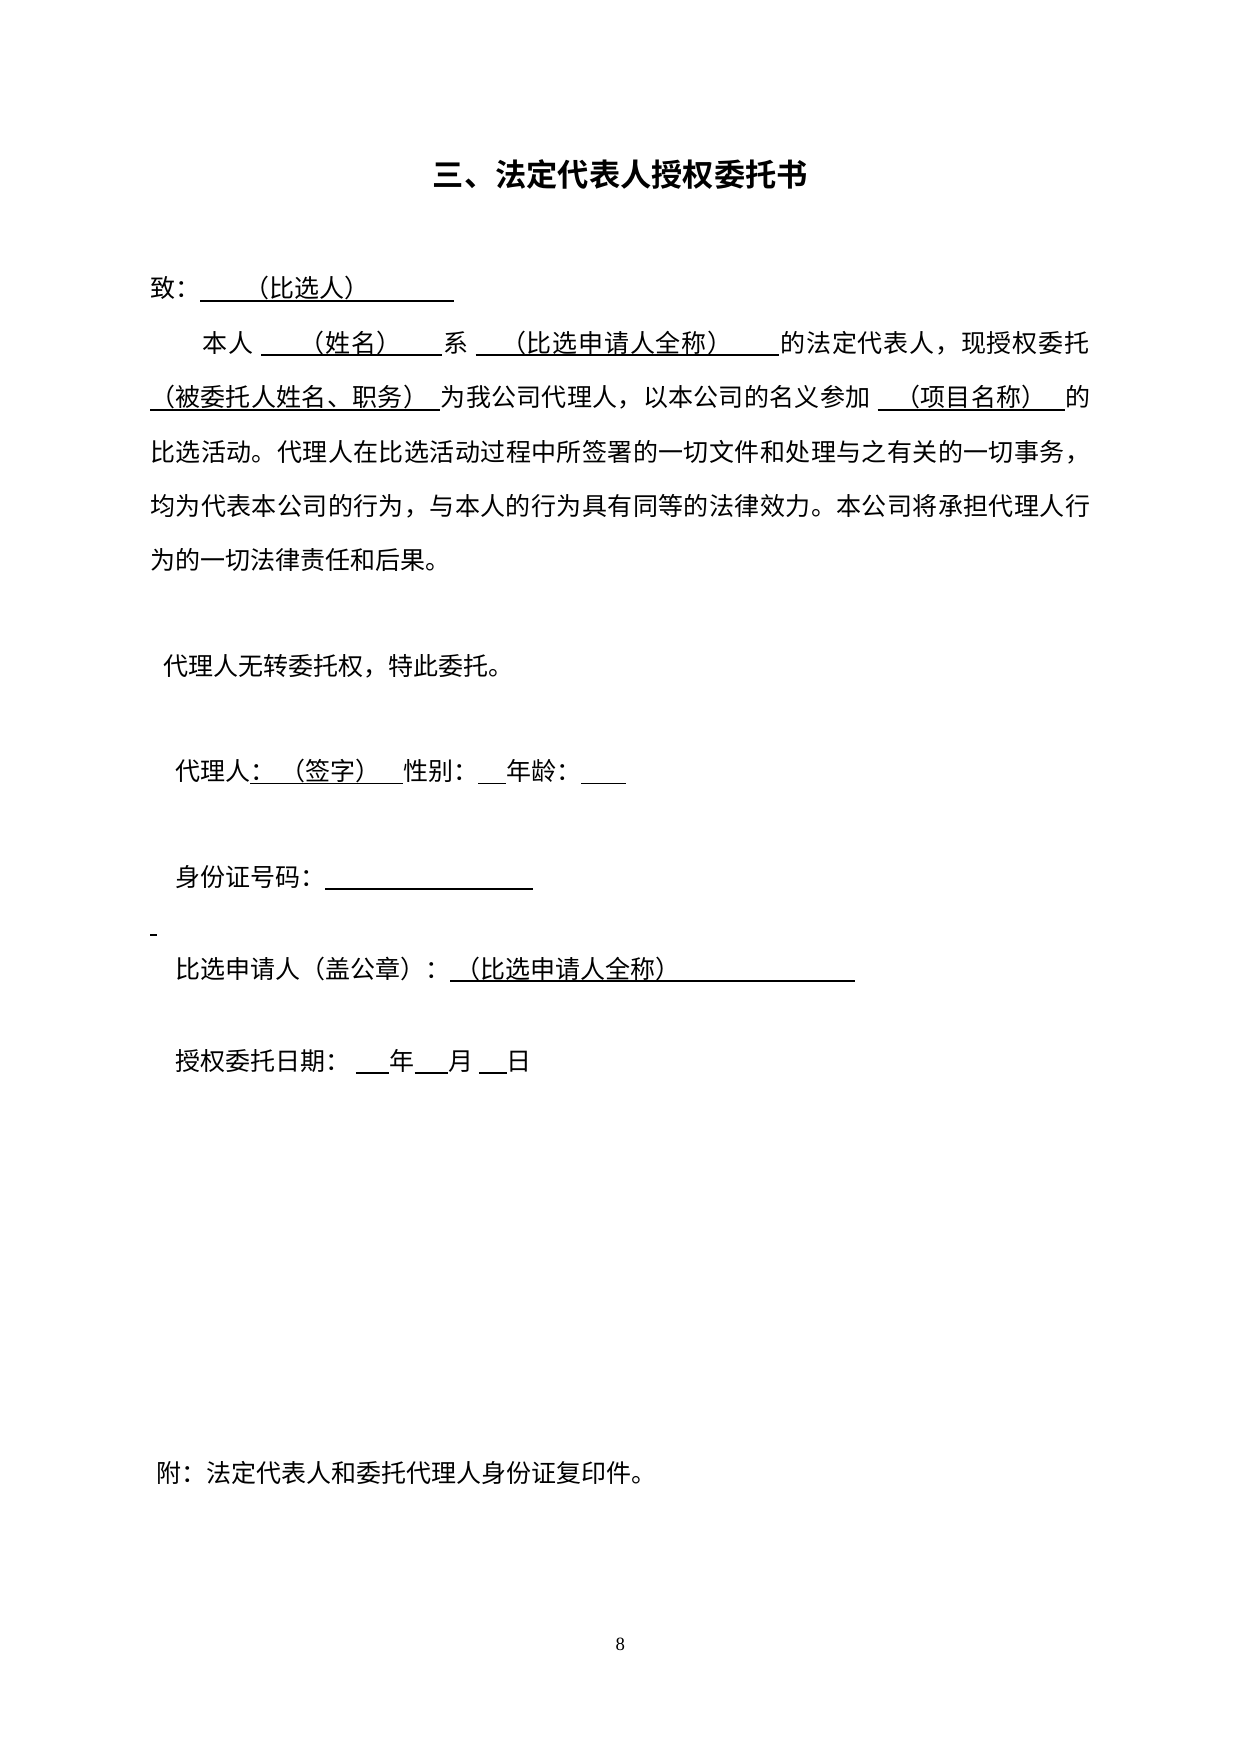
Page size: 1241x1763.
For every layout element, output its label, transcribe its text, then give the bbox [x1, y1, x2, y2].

text 代理人无转委托权，特此委托。 [150, 646, 1090, 682]
text 本人 （姓名） 系 （比选申请人全称） 的法定代表人，现授权委托 （被委托人姓名、职务） 为我公司代理人，以本公司的名义参加 （项目名称） 的比选活动。代理人在比选活动过程中所签署的一切文件和处理与之有关的一切事务，均为代表本公司的行为，与本人的行为具有同等的法律效力。本公司将承担代理人行为的一切法律责任和后果。 [150, 323, 1090, 577]
text 身份证号码： [150, 857, 1090, 893]
text 授权委托日期： 年 月 日 [150, 1041, 1090, 1078]
text 代理人： （签字） 性别： 年龄： [150, 752, 1090, 788]
text 附：法定代表人和委托代理人身份证复印件。 [150, 1453, 1090, 1489]
text 比选申请人（盖公章）： （比选申请人全称） [150, 949, 1090, 985]
text 致： （比选人） [150, 269, 1090, 305]
text 三、法定代表人授权委托书 [150, 150, 1090, 195]
